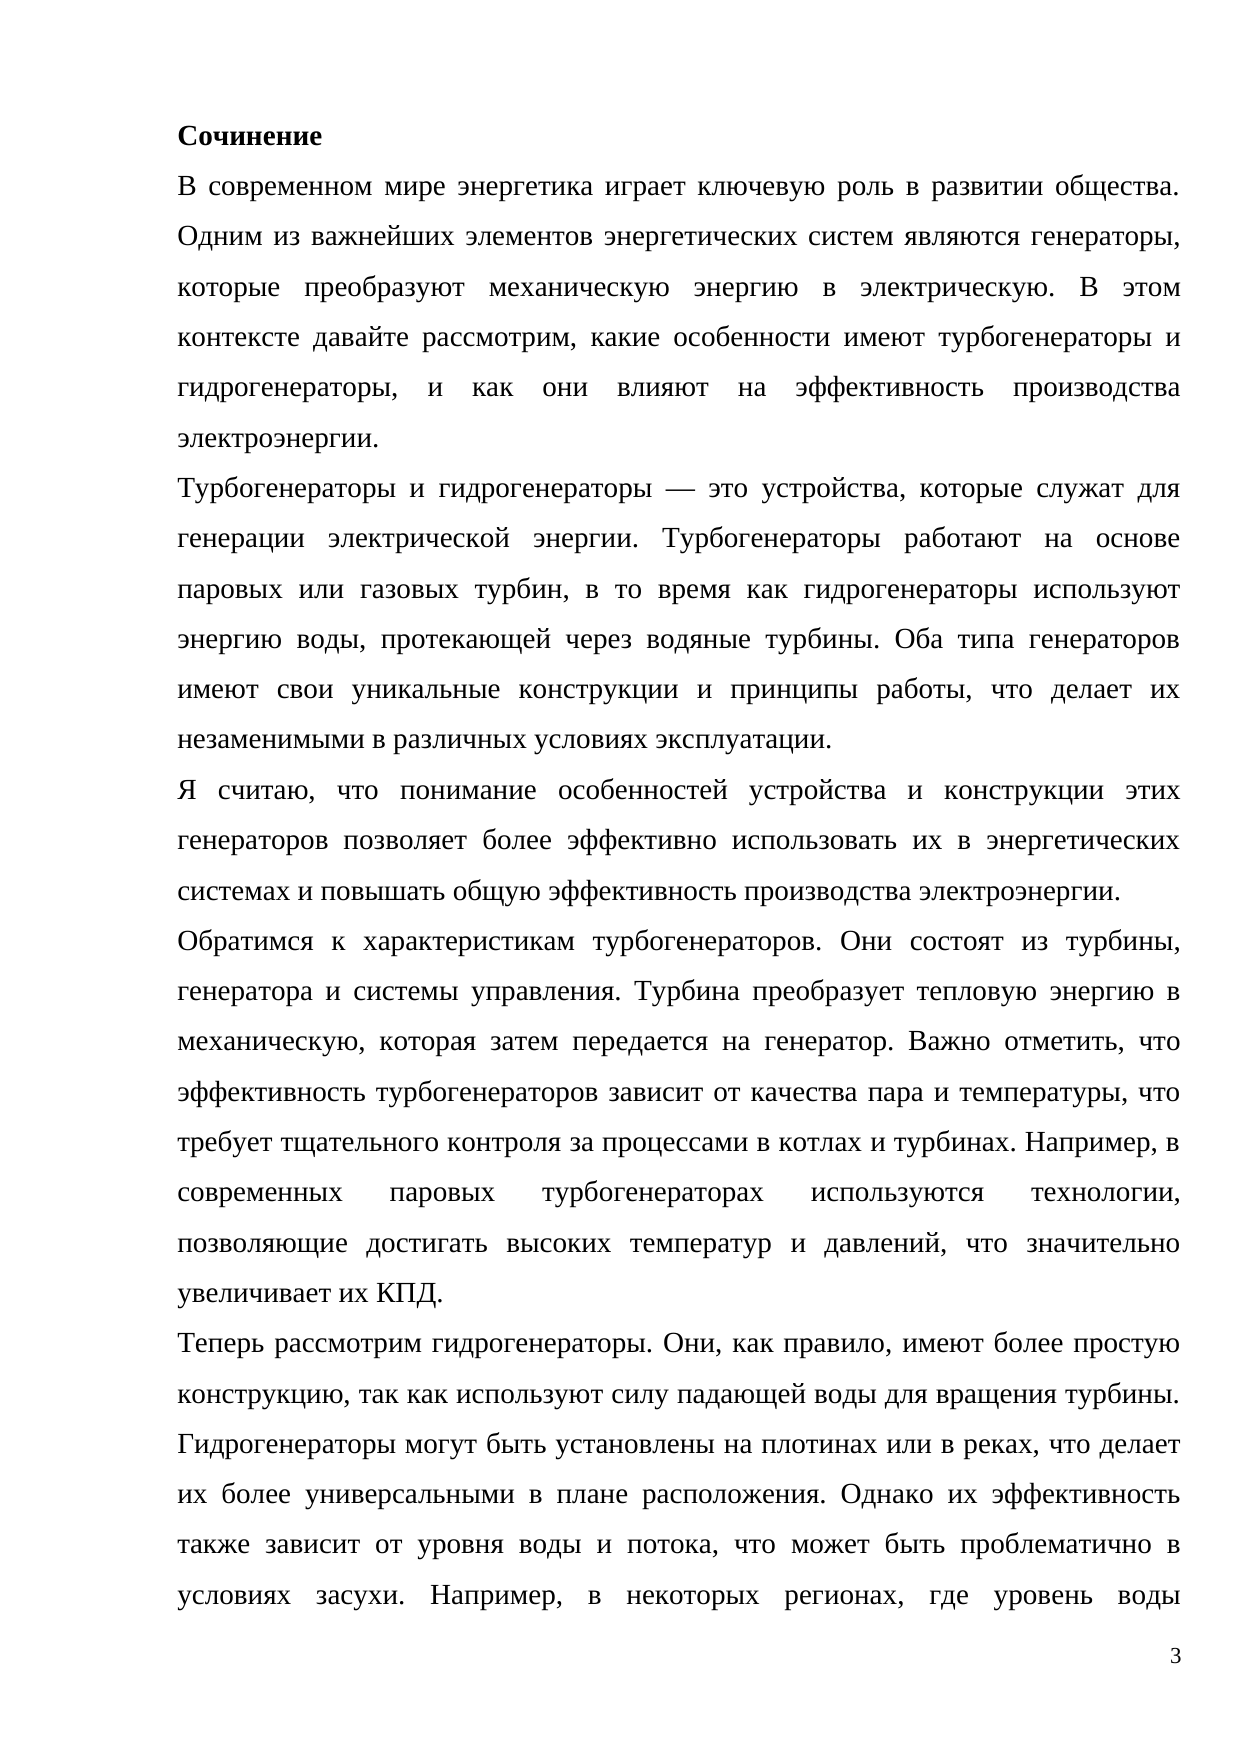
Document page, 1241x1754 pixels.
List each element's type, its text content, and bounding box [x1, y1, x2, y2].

text Турбогенераторы и гидрогенераторы — это устройства, которые служат для генерации электрической энергии. Турбогенераторы работают на основе паровых или газовых турбин, в то время как гидрогенераторы используют энергию воды, протекающей через водяные турбины. Оба типа генераторов имеют свои уникальные конструкции и принципы работы, что делает их незаменимыми в различных условиях эксплуатации. [177, 470, 1181, 755]
text Я считаю, что понимание особенностей устройства и конструкции этих генераторов позволяет более эффективно использовать их в энергетических системах и повышать общую эффективность производства электроэнергии. [177, 772, 1181, 906]
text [177, 1325, 1181, 1611]
text В современном мире энергетика играет ключевую роль в развитии общества. Одним из важнейших элементов энергетических систем являются генераторы, которые преобразуют механическую энергию в электрическую. В этом контексте давайте рассмотрим, какие особенности имеют турбогенераторы и гидрогенераторы, и как они влияют на эффективность производства электроэнергии. [177, 168, 1181, 453]
text Обратимся к характеристикам турбогенераторов. Они состоят из турбины, генератора и системы управления. Турбина преобразует тепловую энергию в механическую, которая затем передается на генератор. Важно отметить, что эффективность турбогенераторов зависит от качества пара и температуры, что требует тщательного контроля за процессами в котлах и турбинах. Например, в современных паровых турбогенераторах используются технологии, позволяющие достигать высоких температур и давлений, что значительно увеличивает их КПД. [177, 923, 1181, 1309]
subtitle Сочинение [177, 118, 1181, 152]
